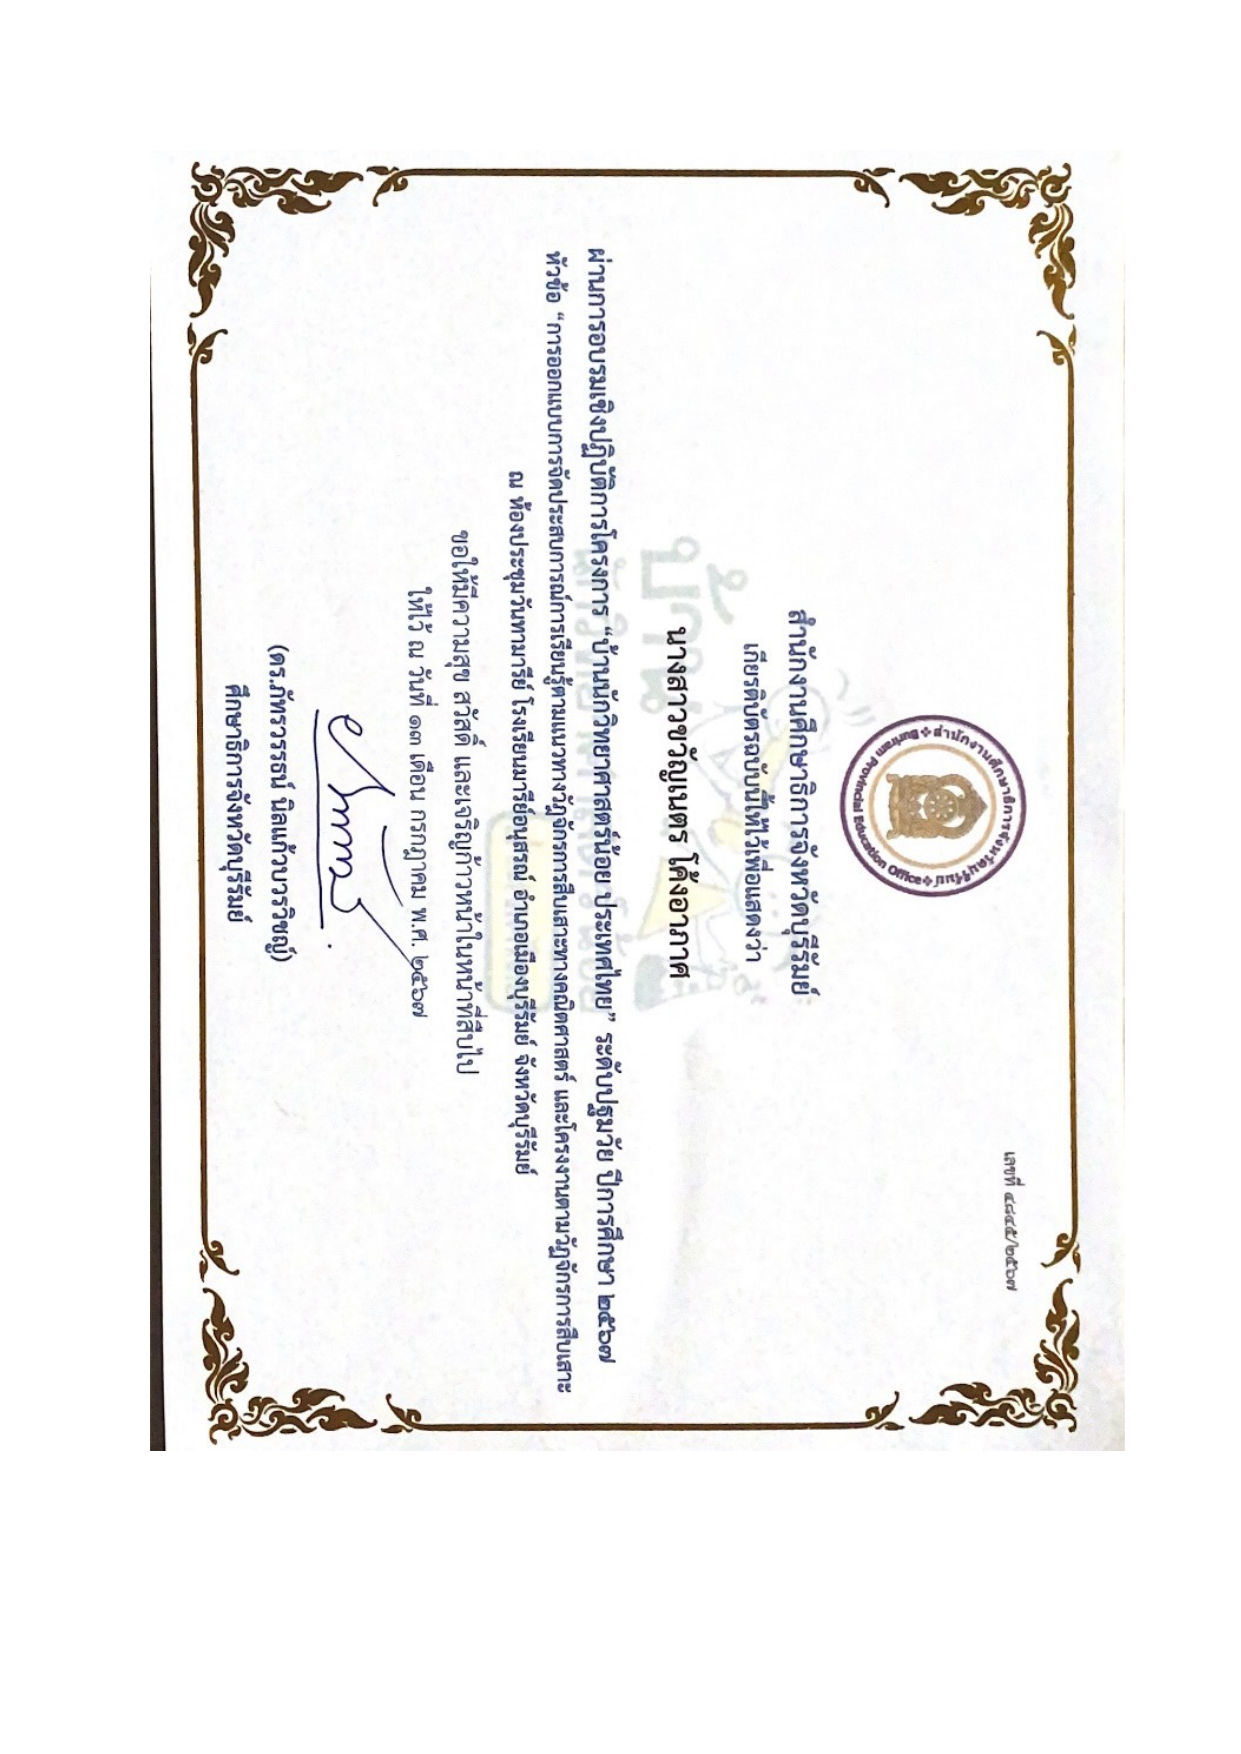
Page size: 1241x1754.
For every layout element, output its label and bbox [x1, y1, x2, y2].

picture [150, 150, 1125, 1451]
